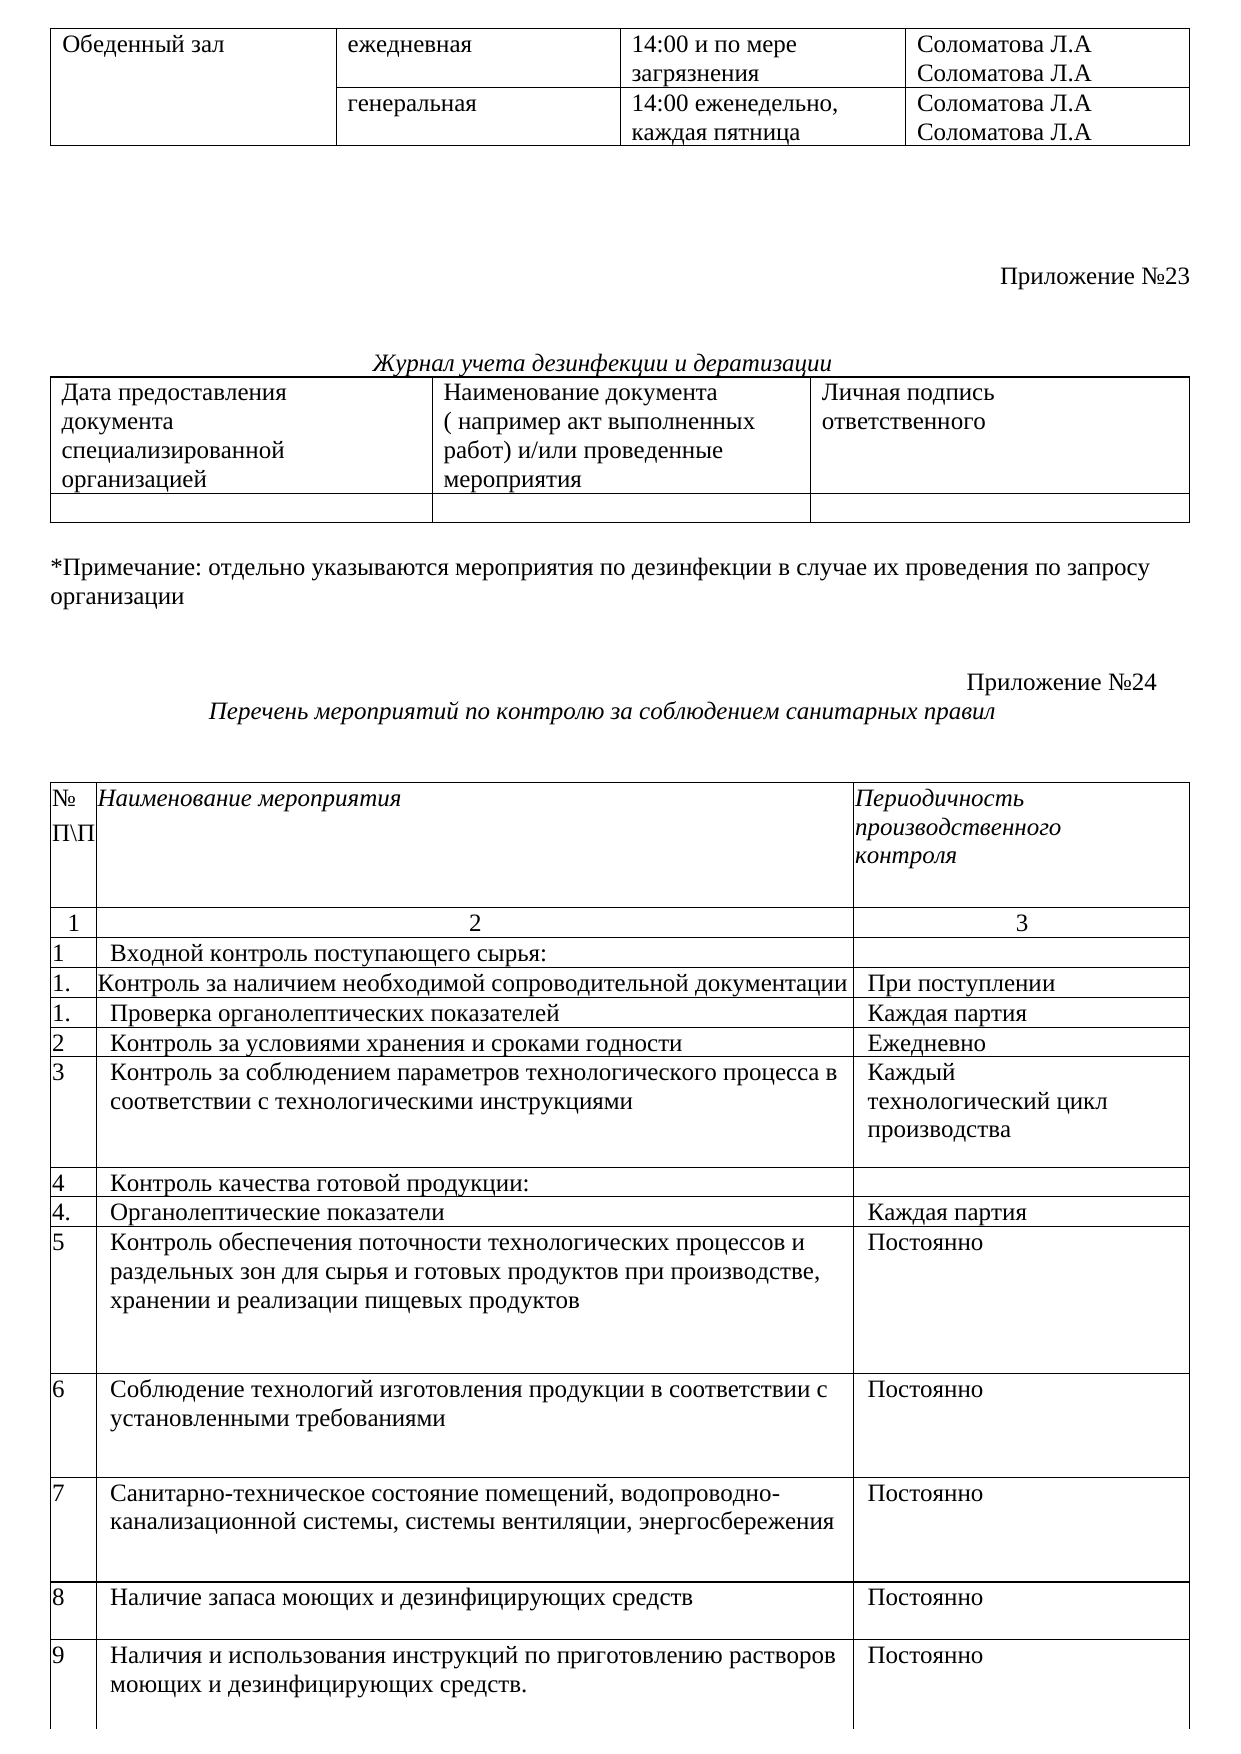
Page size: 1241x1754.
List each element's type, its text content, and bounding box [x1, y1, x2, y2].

table_cell Постоянно [854, 1478, 1189, 1581]
text Приложение №23 [50, 261, 1190, 290]
table_cell Наличия и использования инструкций по приготовлению растворов моющих и дезинфицирующих средств. [97, 1640, 853, 1728]
table_cell Контроль за условиями хранения и сроками годности [97, 1028, 853, 1056]
text Перечень мероприятий по контролю за соблюдением санитарных правил [50, 696, 1157, 724]
table_header Дата предоставления документа специализированной организацией [51, 378, 432, 492]
table_cell Обеденный зал [51, 29, 336, 145]
table_cell При поступлении [854, 968, 1189, 997]
table_cell 1 [51, 938, 96, 967]
table_cell 14:00 и по мере загрязнения [621, 29, 905, 87]
text Журнал учета дезинфекции и дератизации [50, 348, 1157, 376]
table_cell [51, 494, 432, 522]
table_cell Ежедневно [854, 1028, 1189, 1056]
table_cell Органолептические показатели [97, 1197, 853, 1226]
text Приложение №24 [50, 667, 1157, 696]
table_cell 7 [51, 1478, 96, 1581]
table_cell Каждая партия [854, 1197, 1189, 1226]
table_cell Каждый технологический цикл производства [854, 1057, 1189, 1167]
table_cell 3 [854, 908, 1189, 937]
table_cell Постоянно [854, 1227, 1189, 1373]
table_cell 2 [97, 908, 853, 937]
table_header Личная подпись ответственного [811, 378, 1189, 492]
table_cell 9 [51, 1640, 96, 1728]
table_cell ежедневная [337, 29, 620, 87]
table_cell Соломатова Л.А Соломатова Л.А [906, 29, 1189, 87]
table_cell Санитарно-техническое состояние помещений, водопроводноканализационной системы, системы вентиляции, энергосбережения [97, 1478, 853, 1581]
table_header № П\П [51, 783, 96, 907]
table_header Наименование мероприятия [97, 783, 853, 907]
table_cell Контроль за наличием необходимой сопроводительной документации [97, 968, 853, 997]
table_cell 1.2 [51, 998, 96, 1027]
table_cell [854, 1168, 1189, 1196]
table_cell 8 [51, 1583, 96, 1639]
text *Примечание: отдельно указываются мероприятия по дезинфекции в случае их проведения по запросу организации [50, 552, 1190, 609]
table_cell Соломатова Л.А Соломатова Л.А [906, 88, 1189, 145]
table_cell 2 [51, 1028, 96, 1056]
table_cell 6 [51, 1374, 96, 1477]
table_header Наименование документа ( например акт выполненных работ) и/или проведенные мероприятия [433, 378, 810, 492]
table_cell генеральная [337, 88, 620, 145]
table_cell 1 [51, 908, 96, 937]
table_cell 1.1 [51, 968, 96, 997]
table_cell Соблюдение технологий изготовления продукции в соответствии с установленными требованиями [97, 1374, 853, 1477]
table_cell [621, 88, 905, 145]
table_cell 5 [51, 1227, 96, 1373]
table_cell [811, 494, 1189, 522]
table_cell [433, 494, 810, 522]
table_cell 3 [51, 1057, 96, 1167]
table_cell 4.1 [51, 1197, 96, 1226]
table_cell Постоянно [854, 1374, 1189, 1477]
table_cell Входной контроль поступающего сырья: [97, 938, 853, 967]
table_cell Постоянно [854, 1583, 1189, 1639]
table_cell Постоянно [854, 1640, 1189, 1728]
table_cell Контроль качества готовой продукции: [97, 1168, 853, 1196]
table_cell [854, 938, 1189, 967]
table_header Периодичность производственного контроля [854, 783, 1189, 907]
table_cell Контроль обеспечения поточности технологических процессов и раздельных зон для сырья и готовых продуктов при производстве, хранении и реализации пищевых продуктов [97, 1227, 853, 1373]
table_cell 4 [51, 1168, 96, 1196]
table_cell Проверка органолептических показателей [97, 998, 853, 1027]
table_cell Контроль за соблюдением параметров технологического процесса в соответствии с технологическими инструкциями [97, 1057, 853, 1167]
table_cell Каждая партия [854, 998, 1189, 1027]
table_cell Наличие запаса моющих и дезинфицирующих средств [97, 1583, 853, 1639]
